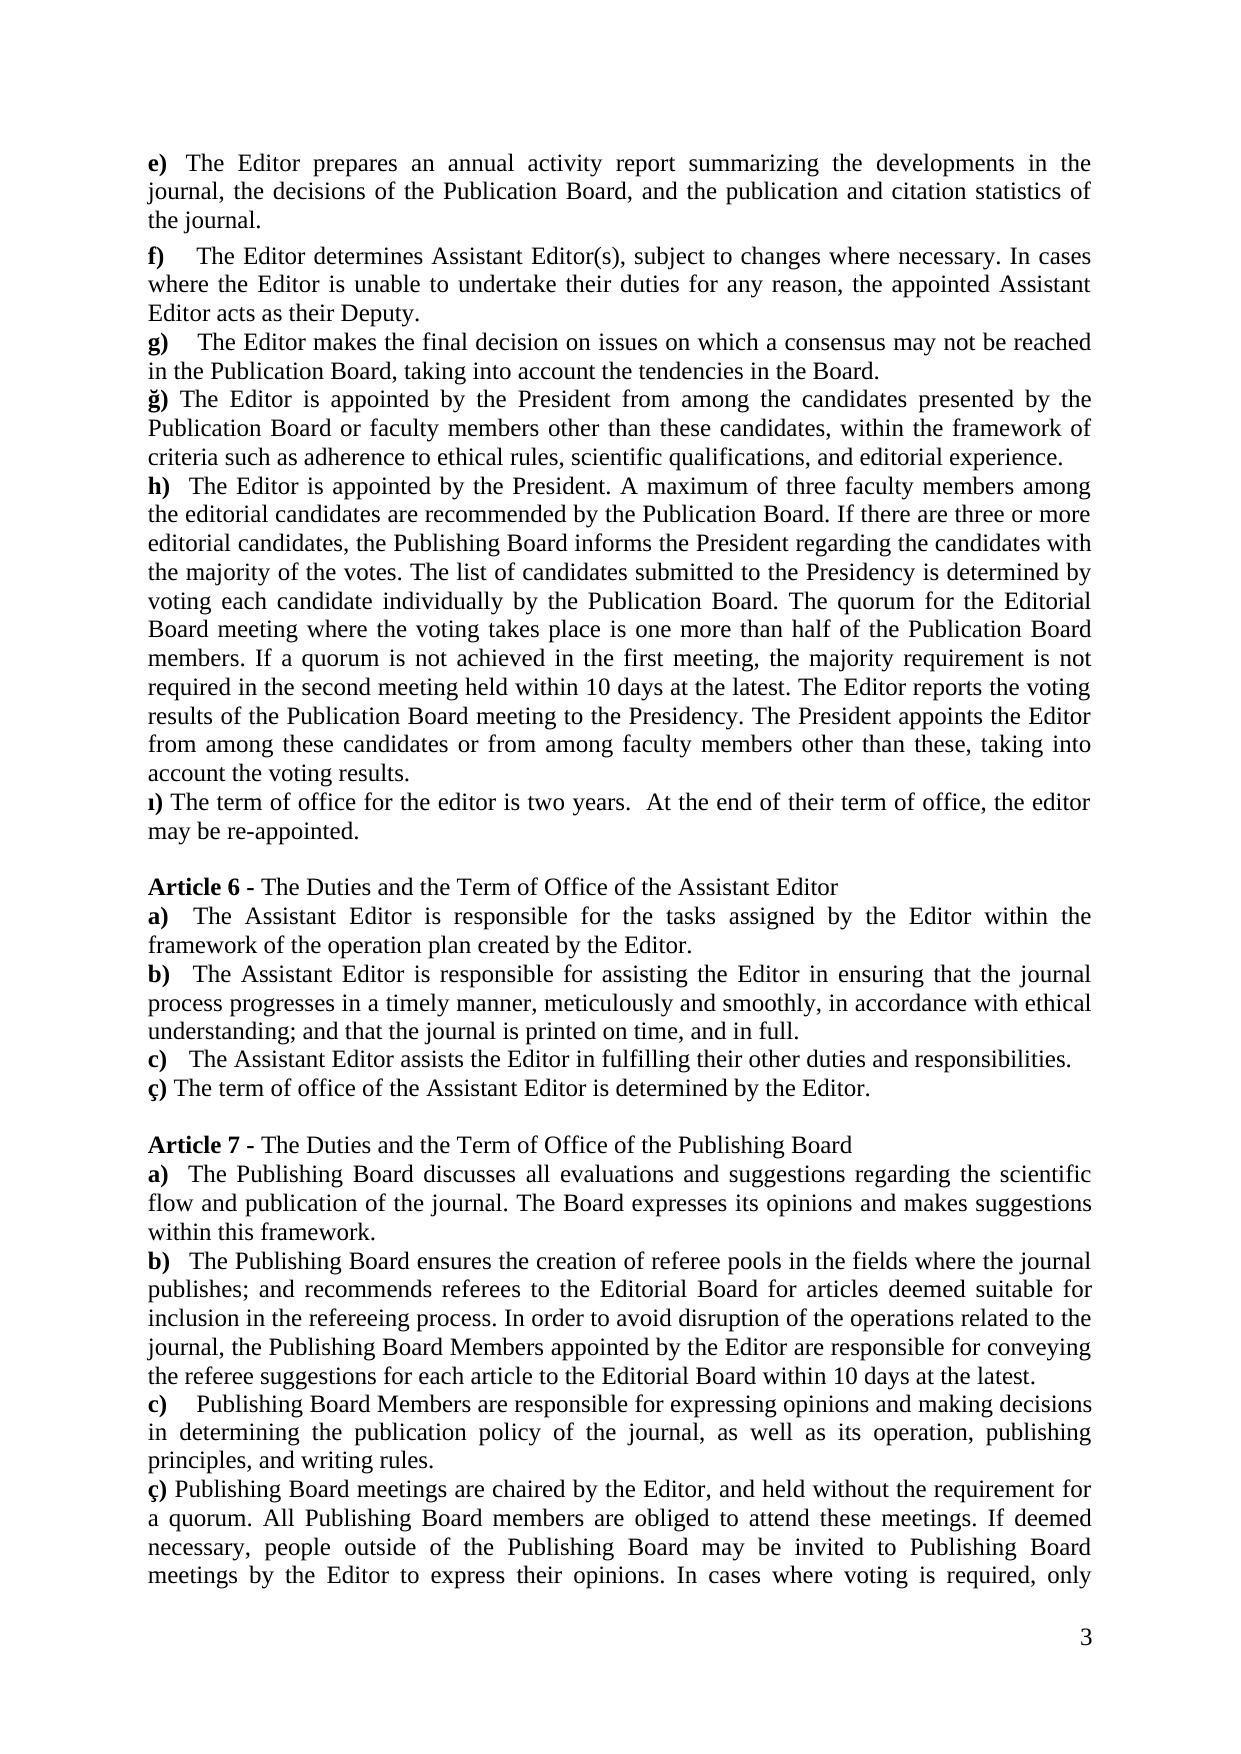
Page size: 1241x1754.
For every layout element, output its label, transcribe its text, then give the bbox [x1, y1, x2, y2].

text ç) The term of office of the Assistant Editor is determined by the Editor. [148, 1073, 1093, 1102]
list The Publishing Board ensures the creation of referee pools in the fields where the journal publishes; and recommends referees to the Editorial Board for articles deemed suitable for inclusion in the refereeing process. In order to avoid disruption of the operations related to the journal, the Publishing Board Members appointed by the Editor are responsible for conveying the referee suggestions for each article to the Editorial Board within 10 days at the latest. [148, 1246, 1093, 1389]
text Article 7 - The Duties and the Term of Office of the Publishing Board [148, 1131, 1093, 1159]
list The Assistant Editor is responsible for the tasks assigned by the Editor within the framework of the operation plan created by the Editor. [148, 901, 1093, 959]
text ğ) The Editor is appointed by the President from among the candidates presented by the Publication Board or faculty members other than these candidates, within the framework of criteria such as adherence to ethical rules, scientific qualifications, and editorial experience. [148, 384, 1093, 471]
text Article 6 - The Duties and the Term of Office of the Assistant Editor [148, 873, 1093, 901]
list The Editor prepares an annual activity report summarizing the developments in the journal, the decisions of the Publication Board, and the publication and citation statistics of the journal. [148, 148, 1093, 234]
list The Editor determines Assistant Editor(s), subject to changes where necessary. In cases where the Editor is unable to undertake their duties for any reason, the appointed Assistant Editor acts as their Deputy. [148, 241, 1093, 327]
list The Assistant Editor is responsible for assisting the Editor in ensuring that the journal process progresses in a timely manner, meticulously and smoothly, in accordance with ethical understanding; and that the journal is printed on time, and in full. [148, 959, 1093, 1045]
list The Assistant Editor assists the Editor in fulfilling their other duties and responsibilities. [148, 1045, 1093, 1073]
list The Publishing Board discusses all evaluations and suggestions regarding the scientific flow and publication of the journal. The Board expresses its opinions and makes suggestions within this framework. [148, 1159, 1093, 1246]
list Publishing Board Members are responsible for expressing opinions and making decisions in determining the publication policy of the journal, as well as its operation, publishing principles, and writing rules. [148, 1389, 1093, 1474]
text ı) The term of office for the editor is two years. At the end of their term of office, the editor may be re-appointed. [148, 787, 1093, 844]
list The Editor makes the final decision on issues on which a consensus may not be reached in the Publication Board, taking into account the tendencies in the Board. [148, 327, 1093, 384]
list The Editor is appointed by the President. A maximum of three faculty members among the editorial candidates are recommended by the Publication Board. If there are three or more editorial candidates, the Publishing Board informs the President regarding the candidates with the majority of the votes. The list of candidates submitted to the Presidency is determined by voting each candidate individually by the Publication Board. The quorum for the Editorial Board meeting where the voting takes place is one more than half of the Publication Board members. If a quorum is not achieved in the first meeting, the majority requirement is not required in the second meeting held within 10 days at the latest. The Editor reports the voting results of the Publication Board meeting to the Presidency. The President appoints the Editor from among these candidates or from among faculty members other than these, taking into account the voting results. [148, 471, 1093, 787]
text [148, 1474, 1093, 1589]
